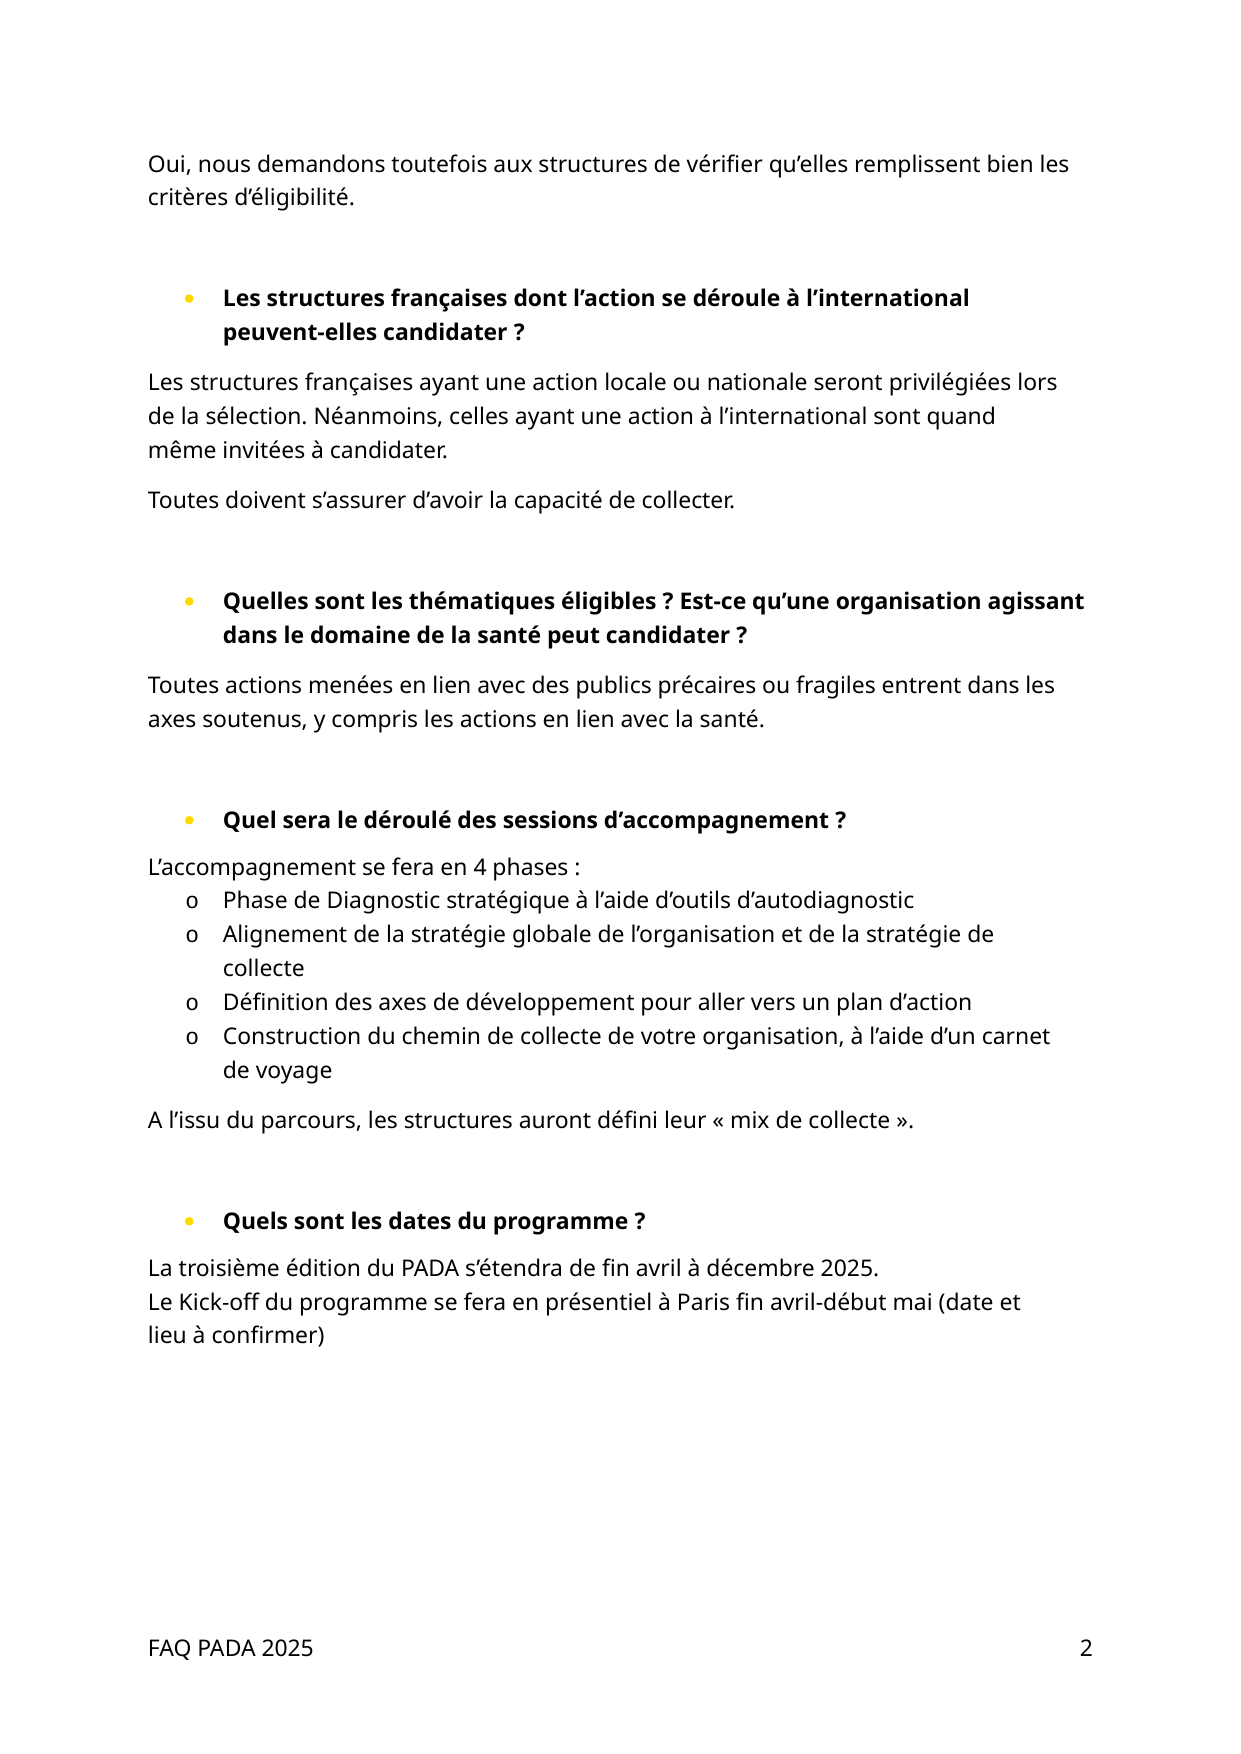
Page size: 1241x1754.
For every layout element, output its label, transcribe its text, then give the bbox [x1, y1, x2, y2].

list Les structures françaises dont l’action se déroule à l’international peuvent-elles candidater ? [185, 282, 1063, 347]
text Oui, nous demandons toutefois aux structures de vérifier qu’elles remplissent bien les critères d’éligibilité. [148, 148, 1093, 213]
list Définition des axes de développement pour aller vers un plan d’action [185, 986, 1063, 1017]
list Quel sera le déroulé des sessions d’accompagnement ? [185, 804, 1063, 835]
list Quelles sont les thématiques éligibles ? Est-ce qu’une organisation agissant dans le domaine de la santé peut candidater ? [185, 585, 1093, 650]
text Toutes doivent s’assurer d’avoir la capacité de collecter. [148, 484, 1063, 516]
text L’accompagnement se fera en 4 phases : [148, 851, 1063, 882]
list Construction du chemin de collecte de votre organisation, à l’aide d’un carnet de voyage [185, 1020, 1063, 1085]
text Les structures françaises ayant une action locale ou nationale seront privilégiées lors de la sélection. Néanmoins, celles ayant une action à l’international sont quand même invitées à candidater. [148, 366, 1063, 465]
text La troisième édition du PADA s’étendra de fin avril à décembre 2025. [148, 1252, 1063, 1283]
list Quels sont les dates du programme ? [185, 1205, 1063, 1236]
list Alignement de la stratégie globale de l’organisation et de la stratégie de collecte [185, 918, 1063, 983]
text Toutes actions menées en lien avec des publics précaires ou fragiles entrent dans les axes soutenus, y compris les actions en lien avec la santé. [148, 669, 1093, 734]
list Phase de Diagnostic stratégique à l’aide d’outils d’autodiagnostic [185, 884, 1063, 916]
text A l’issu du parcours, les structures auront défini leur « mix de collecte ». [148, 1104, 1063, 1135]
text Le Kick-off du programme se fera en présentiel à Paris fin avril-début mai (date et lieu à confirmer) [148, 1286, 1063, 1384]
